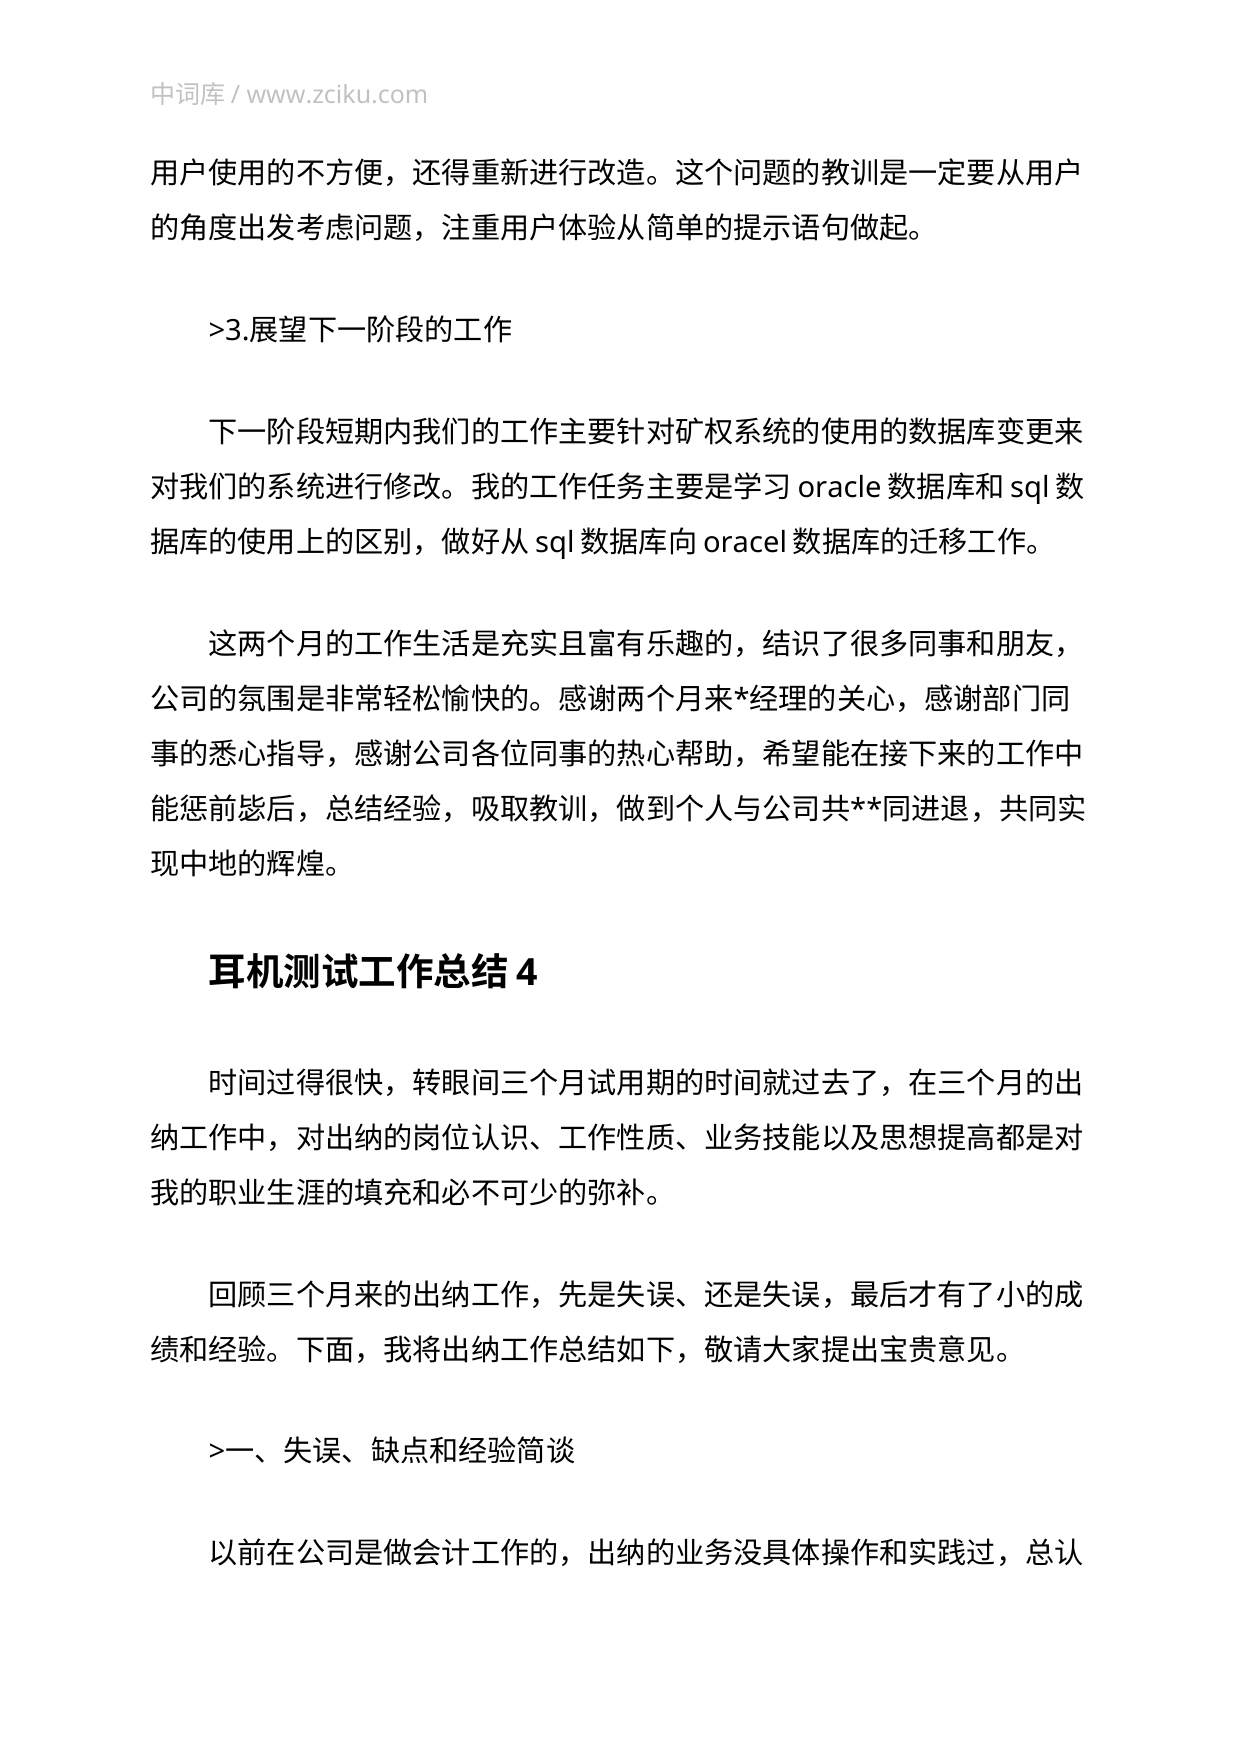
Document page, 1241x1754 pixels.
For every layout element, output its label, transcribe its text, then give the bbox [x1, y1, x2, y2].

text 下一阶段短期内我们的工作主要针对矿权系统的使用的数据库变更来对我们的系统进行修改。我的工作任务主要是学习oracle数据库和sql数据库的使用上的区别，做好从sql数据库向oracel数据库的迁移工作。 [150, 409, 1090, 561]
text 耳机测试工作总结4 [150, 942, 1090, 997]
text 时间过得很快，转眼间三个月试用期的时间就过去了，在三个月的出纳工作中，对出纳的岗位认识、工作性质、业务技能以及思想提高都是对我的职业生涯的填充和必不可少的弥补。 [150, 1060, 1090, 1212]
text >一、失误、缺点和经验简谈 [150, 1428, 1090, 1470]
text 这两个月的工作生活是充实且富有乐趣的，结识了很多同事和朋友，公司的氛围是非常轻松愉快的。感谢两个月来*经理的关心，感谢部门同事的悉心指导，感谢公司各位同事的热心帮助，希望能在接下来的工作中能惩前毖后，总结经验，吸取教训，做到个人与公司共**同进退，共同实现中地的辉煌。 [150, 621, 1090, 883]
text 回顾三个月来的出纳工作，先是失误、还是失误，最后才有了小的成绩和经验。下面，我将出纳工作总结如下，敬请大家提出宝贵意见。 [150, 1271, 1090, 1368]
text >3.展望下一阶段的工作 [150, 307, 1090, 349]
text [150, 1530, 1090, 1572]
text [150, 150, 1090, 247]
